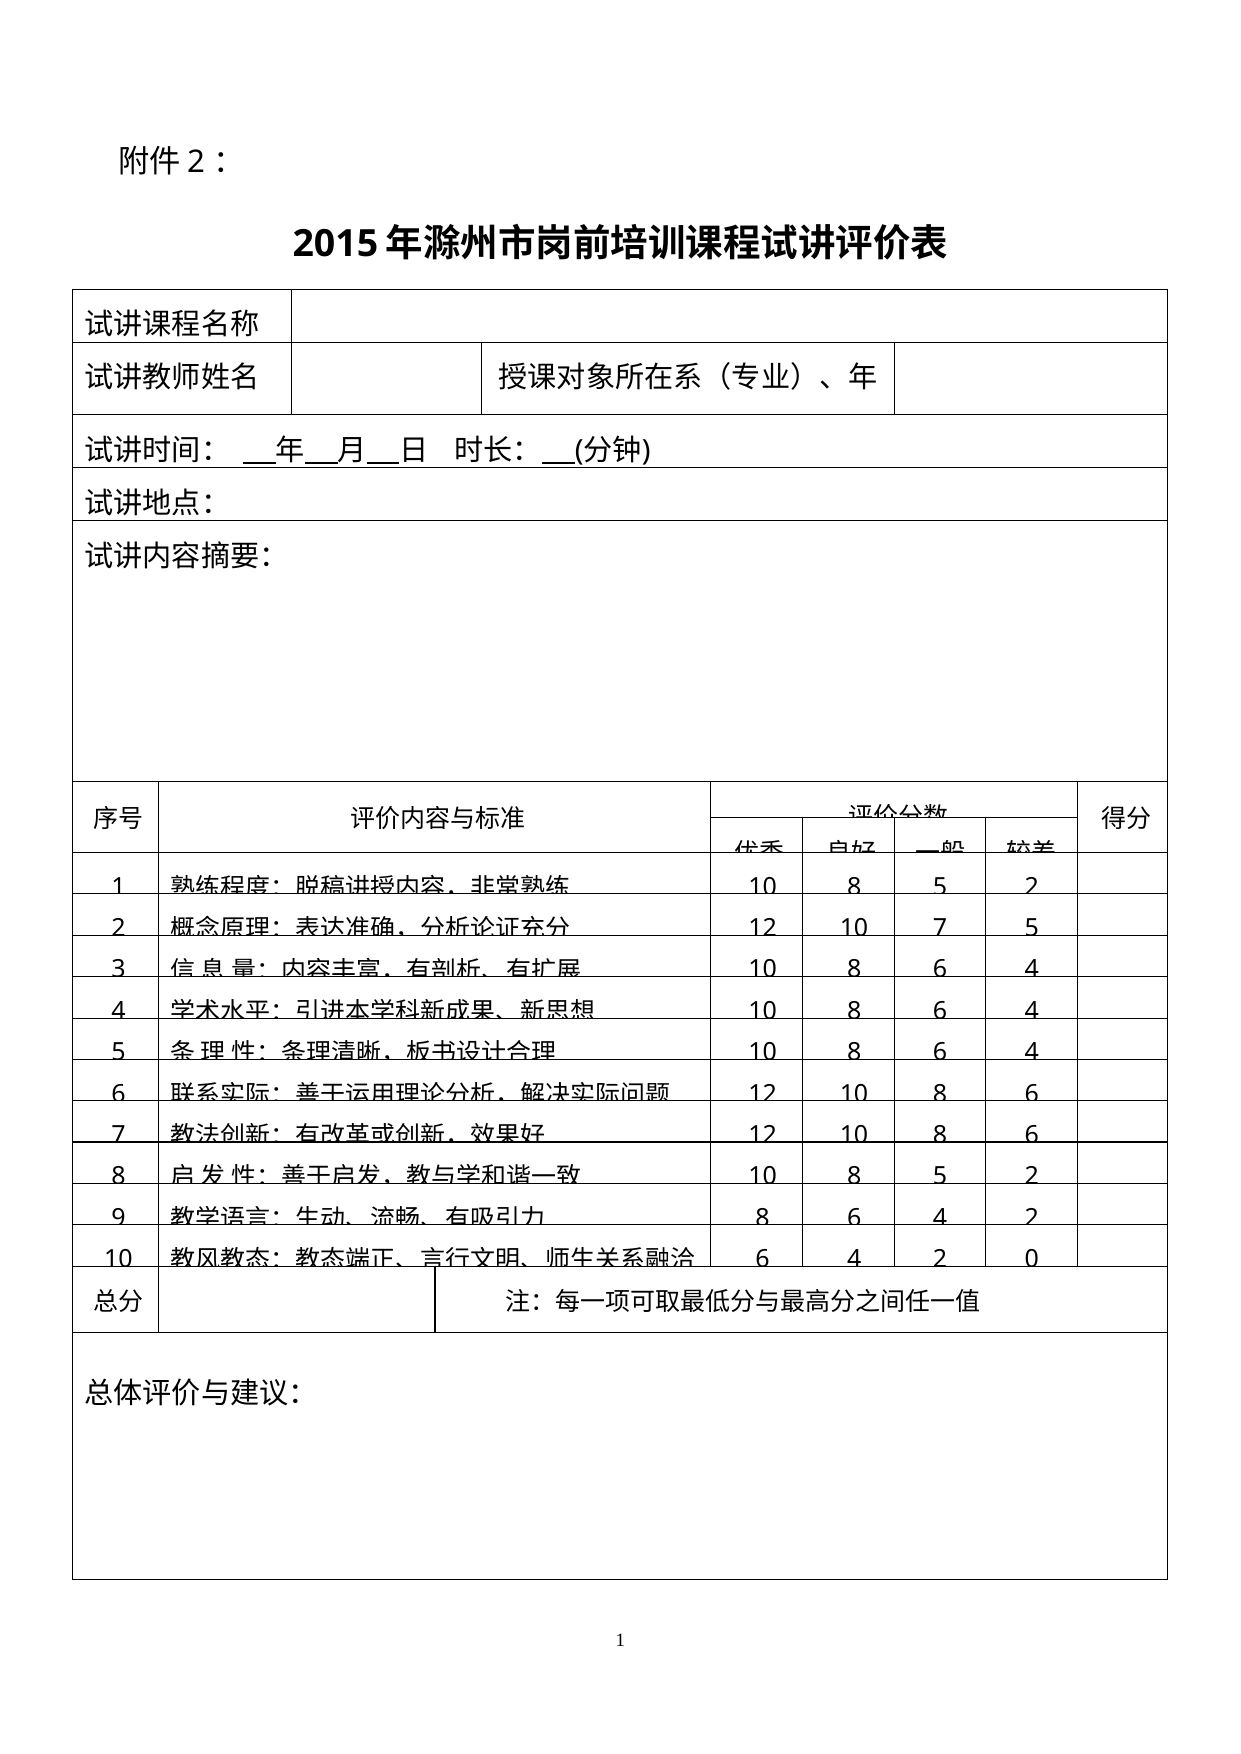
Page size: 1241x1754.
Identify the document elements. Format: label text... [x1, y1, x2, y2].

table_cell 一般 [895, 818, 985, 852]
table_cell 条 理 性：条理清晰，板书设计合理 [159, 1019, 710, 1059]
table_cell 2 [986, 1184, 1077, 1224]
table_cell 6 [895, 1019, 985, 1059]
table_cell 良好 [803, 818, 894, 852]
table_cell 启 发 性：善于启发，教与学和谐一致 [159, 1143, 710, 1183]
table_cell 8 [803, 853, 894, 893]
table_cell 8 [895, 1101, 985, 1141]
table_cell 5 [986, 894, 1077, 935]
table_cell [1078, 1101, 1167, 1141]
table_cell 序号 [73, 782, 158, 852]
table_cell 10 [711, 1143, 802, 1183]
table_cell [1078, 1019, 1167, 1059]
table_cell 授课对象所在系（专业）、年级 [482, 343, 894, 414]
table_cell 总分 [73, 1267, 158, 1332]
table_cell 信 息 量：内容丰富，有剖析、有扩展 [159, 936, 710, 976]
table_cell [292, 343, 481, 414]
table_cell 8 [73, 1143, 158, 1183]
table_cell 6 [895, 977, 985, 1017]
table_cell 6 [711, 1225, 802, 1266]
table_cell 试讲教师姓名 [73, 343, 291, 414]
table_cell 8 [803, 1143, 894, 1183]
table_header 试讲课程名称 [73, 290, 291, 342]
table_cell 10 [803, 1101, 894, 1141]
table_cell [1078, 936, 1167, 976]
table_cell 1 [73, 853, 158, 893]
table_cell 试讲时间： 年 月 日 时长： (分钟) [73, 415, 1167, 467]
table_cell 评价内容与标准 [159, 782, 710, 852]
table_cell 8 [803, 936, 894, 976]
table_cell [1078, 1060, 1167, 1100]
table_cell 6 [895, 936, 985, 976]
table_cell 10 [803, 1060, 894, 1100]
table_cell 6 [803, 1184, 894, 1224]
table_cell [1078, 1184, 1167, 1224]
table_cell 教风教态：教态端正、言行文明、师生关系融洽 [159, 1225, 710, 1266]
table_cell 6 [986, 1060, 1077, 1100]
table_cell 评价分数 [711, 782, 1077, 817]
text 2015年滁州市岗前培训课程试讲评价表 [118, 207, 1122, 272]
table_cell 12 [711, 894, 802, 935]
table_cell 2 [986, 1143, 1077, 1183]
table_cell 10 [711, 977, 802, 1017]
table_cell 较差 [986, 818, 1077, 852]
table_cell 得分 [1078, 782, 1167, 852]
table_cell 8 [895, 1060, 985, 1100]
table_cell 8 [711, 1184, 802, 1224]
table_cell 5 [895, 1143, 985, 1183]
table_cell [1078, 894, 1167, 935]
table_cell 试讲内容摘要： [73, 521, 1167, 781]
text 附件2 ： [118, 126, 1122, 191]
table_cell 0 [986, 1225, 1077, 1266]
table_cell 10 [73, 1225, 158, 1266]
table_cell 4 [986, 977, 1077, 1017]
table_cell [159, 1267, 434, 1332]
table_cell 总体评价与建议： 专家组签名： [73, 1333, 1167, 1579]
table_cell 注：每一项可取最低分与最高分之间任一值 [436, 1267, 1167, 1332]
table_cell 教学语言：生动、流畅、有吸引力 [159, 1184, 710, 1224]
table_cell 4 [986, 936, 1077, 976]
table_cell 8 [803, 977, 894, 1017]
table_cell 优秀 [711, 818, 802, 852]
table_cell 4 [986, 1019, 1077, 1059]
table_cell 12 [711, 1060, 802, 1100]
table_cell 试讲地点： [73, 468, 1167, 520]
table_cell 概念原理：表达准确，分析论证充分 [159, 894, 710, 935]
table_cell 8 [803, 1019, 894, 1059]
table_cell 6 [986, 1101, 1077, 1141]
table_cell 2 [986, 853, 1077, 893]
table_cell 教法创新：有改革或创新，效果好 [159, 1101, 710, 1141]
table_cell 学术水平：引进本学科新成果、新思想 [159, 977, 710, 1017]
table_cell 10 [803, 894, 894, 935]
table_cell 熟练程度：脱稿讲授内容，非常熟练 [159, 853, 710, 893]
table_cell 2 [73, 894, 158, 935]
table_cell 5 [73, 1019, 158, 1059]
table_cell 6 [73, 1060, 158, 1100]
table_cell 12 [711, 1101, 802, 1141]
table_cell [1078, 977, 1167, 1017]
table_cell 5 [895, 853, 985, 893]
table_cell [1078, 1143, 1167, 1183]
table_cell [1078, 853, 1167, 893]
table_cell 4 [73, 977, 158, 1017]
table_cell 2 [895, 1225, 985, 1266]
table_cell 10 [711, 1019, 802, 1059]
table_cell 联系实际：善于运用理论分析，解决实际问题 [159, 1060, 710, 1100]
table_cell 3 [73, 936, 158, 976]
table_cell 9 [73, 1184, 158, 1224]
table_header [292, 290, 1167, 342]
table_cell 7 [73, 1101, 158, 1141]
table_cell [895, 343, 1167, 414]
table_cell 10 [711, 936, 802, 976]
table_cell [1078, 1225, 1167, 1266]
table_cell 4 [803, 1225, 894, 1266]
table_cell 10 [711, 853, 802, 893]
table_cell 4 [895, 1184, 985, 1224]
table_cell 7 [895, 894, 985, 935]
